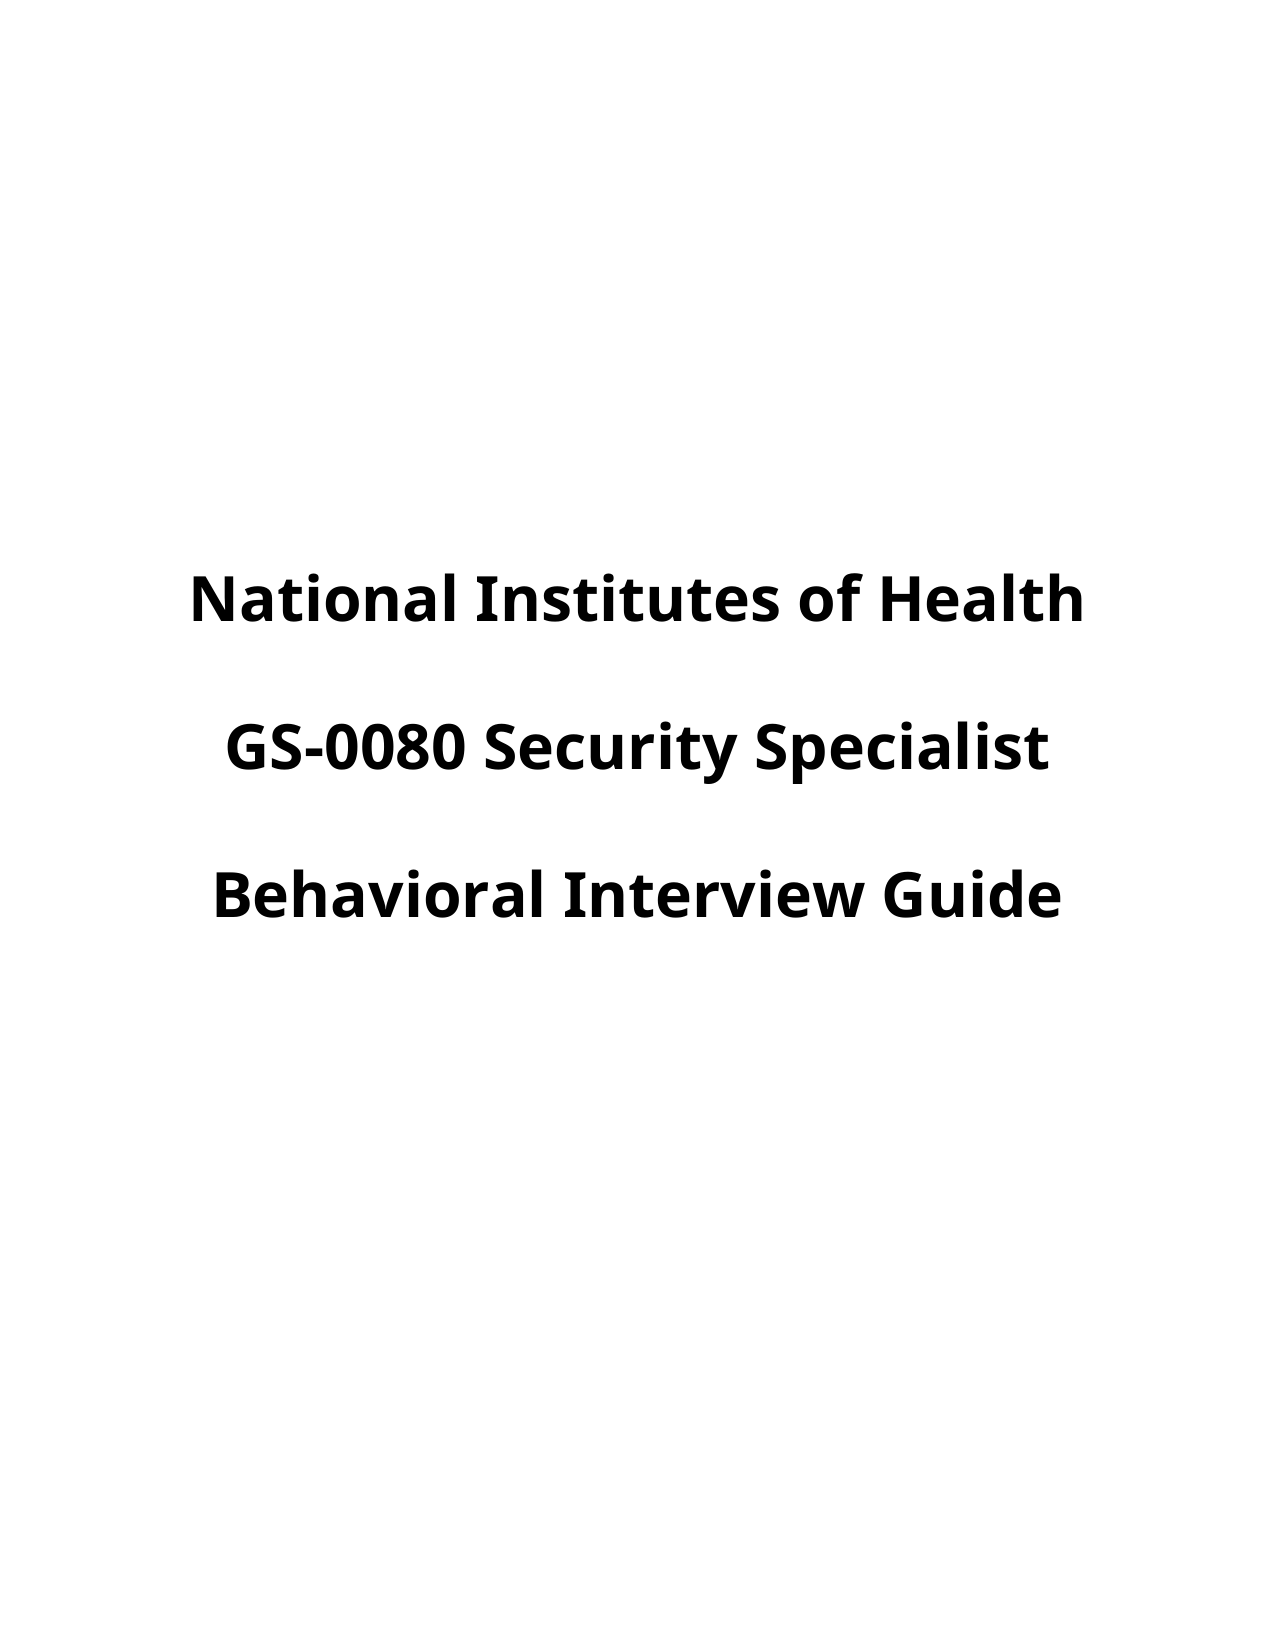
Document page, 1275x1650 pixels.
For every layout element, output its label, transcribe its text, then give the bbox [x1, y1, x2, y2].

subtitle Behavioral Interview Guide [121, 850, 1153, 935]
subtitle GS-0080 Security Specialist [121, 703, 1153, 788]
subtitle National Institutes of Health [121, 555, 1153, 640]
